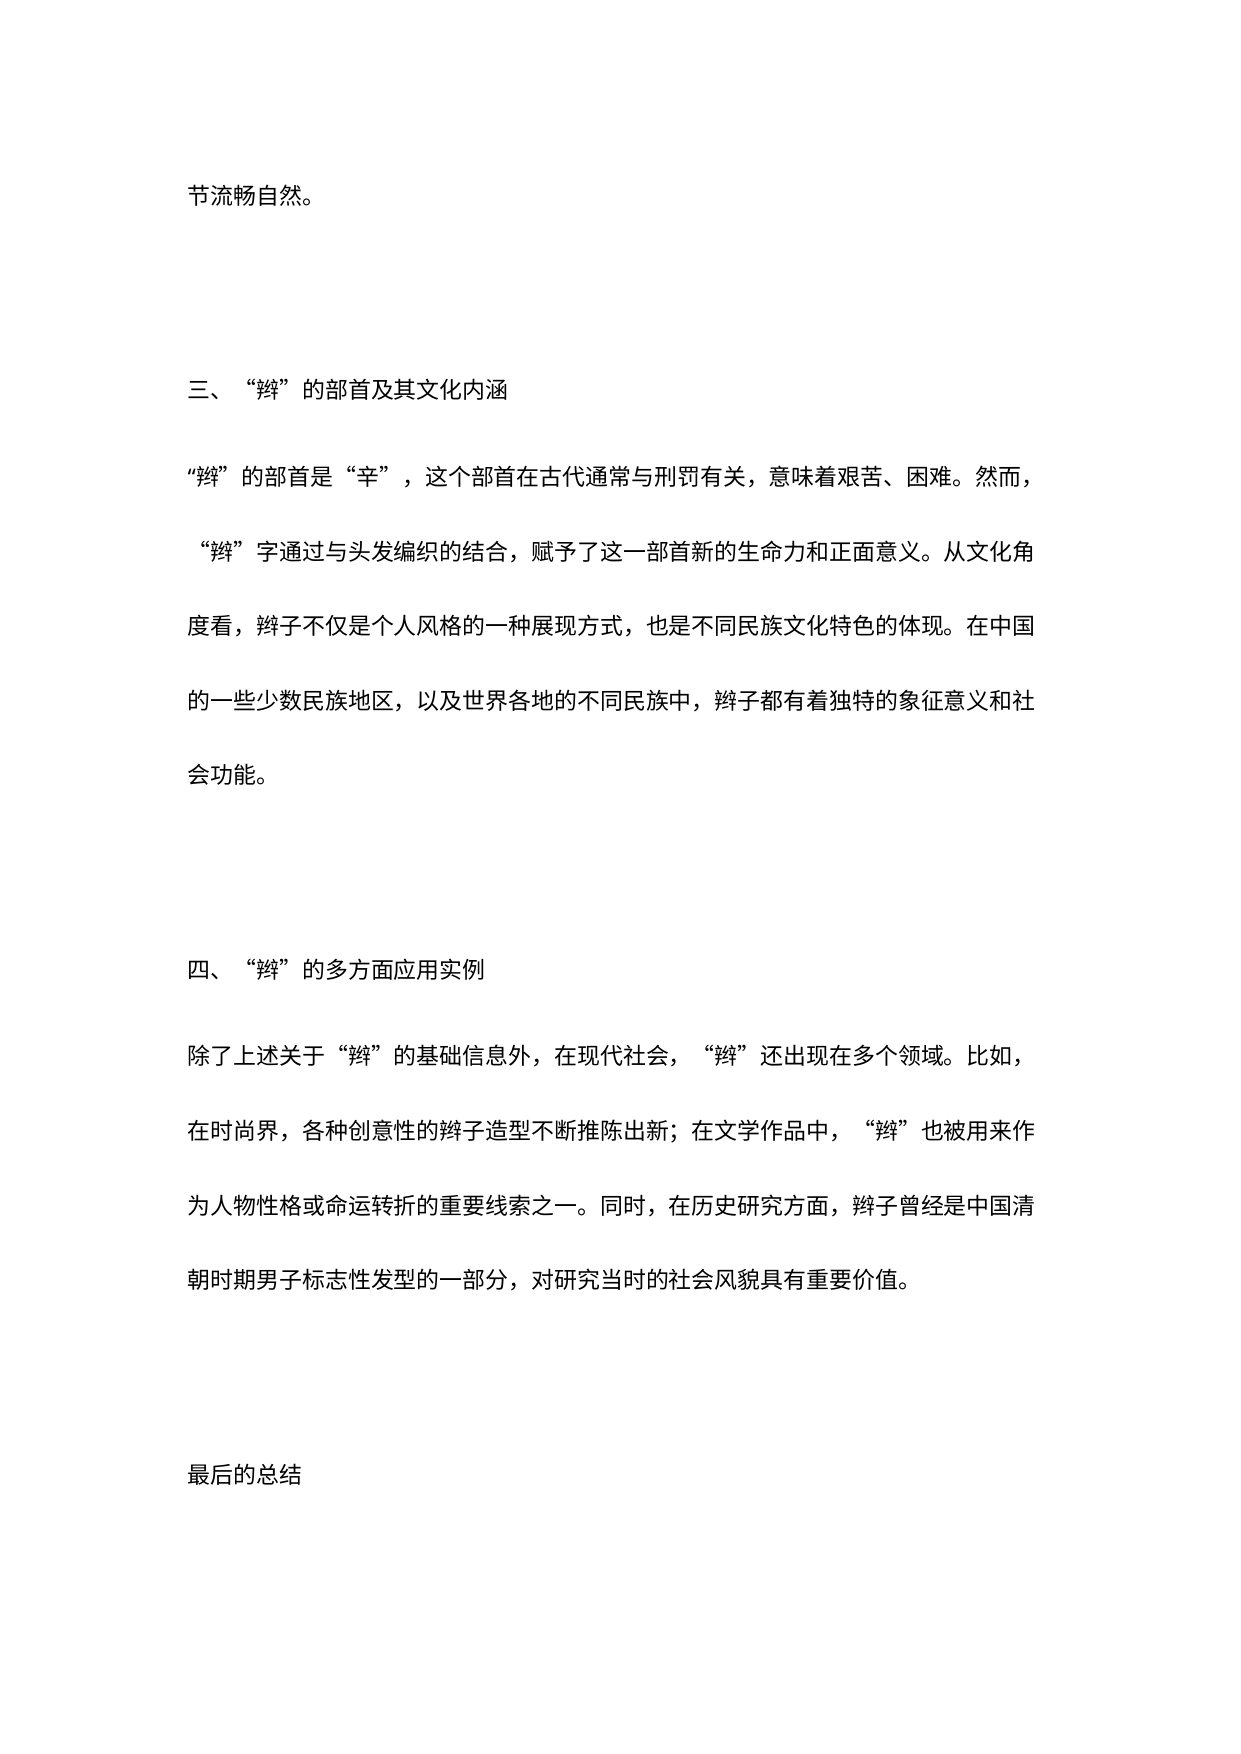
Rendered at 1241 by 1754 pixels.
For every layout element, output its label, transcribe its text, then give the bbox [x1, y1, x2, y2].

text 最后的总结 [187, 1441, 1053, 1506]
text 四、“辫”的多方面应用实例 [187, 936, 1053, 1001]
text “辫”的部首是“辛”，这个部首在古代通常与刑罚有关，意味着艰苦、困难。然而，“辫”字通过与头发编织的结合，赋予了这一部首新的生命力和正面意义。从文化角度看，辫子不仅是个人风格的一种展现方式，也是不同民族文化特色的体现。在中国的一些少数民族地区，以及世界各地的不同民族中，辫子都有着独特的象征意义和社会功能。 [187, 443, 1053, 807]
text 三、“辫”的部首及其文化内涵 [187, 356, 1053, 421]
text 除了上述关于“辫”的基础信息外，在现代社会，“辫”还出现在多个领域。比如，在时尚界，各种创意性的辫子造型不断推陈出新；在文学作品中，“辫”也被用来作为人物性格或命运转折的重要线索之一。同时，在历史研究方面，辫子曾经是中国清朝时期男子标志性发型的一部分，对研究当时的社会风貌具有重要价值。 [187, 1022, 1053, 1311]
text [187, 162, 1053, 227]
